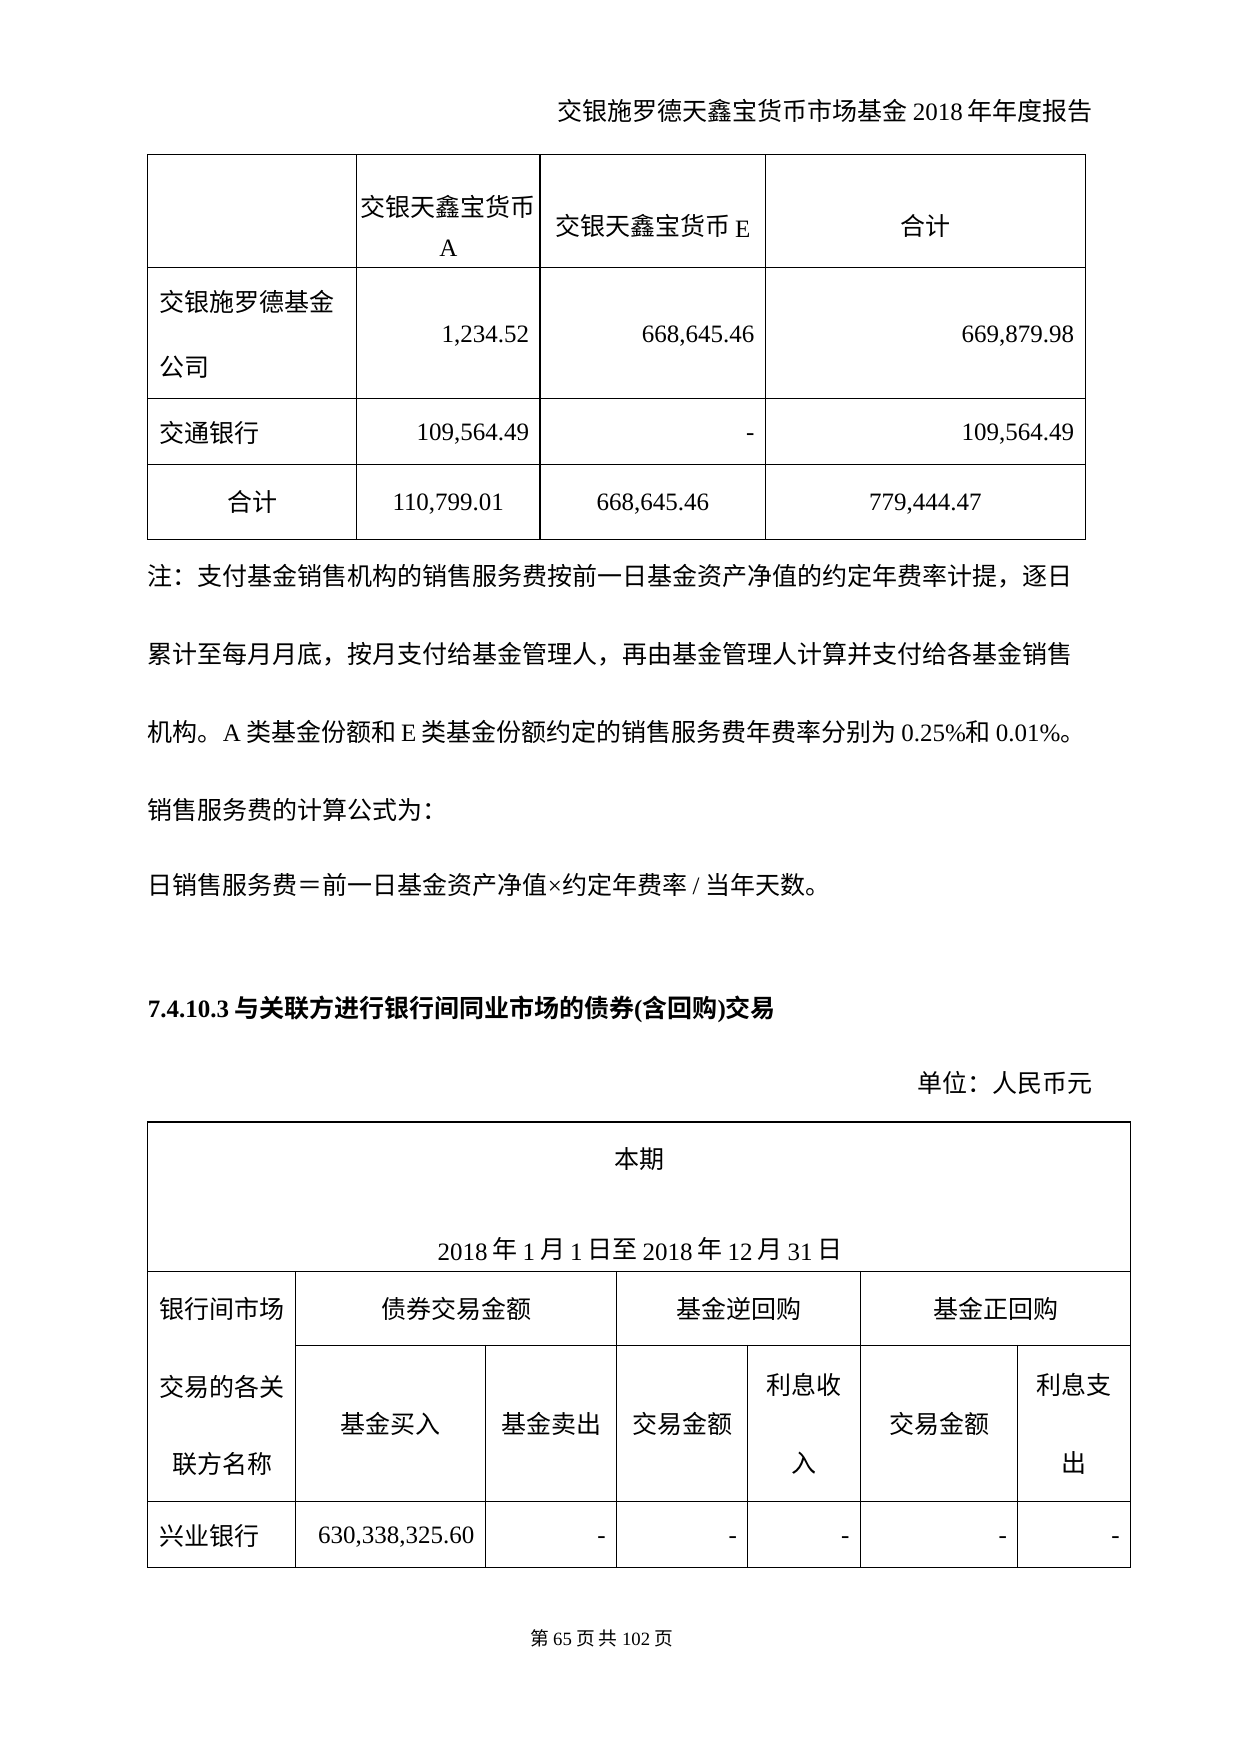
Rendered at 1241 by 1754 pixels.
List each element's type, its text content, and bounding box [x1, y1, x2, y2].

table_cell - [486, 1502, 616, 1567]
table_cell 基金卖出 [486, 1346, 616, 1501]
table_cell - [748, 1502, 860, 1567]
table_header 本期 2018年1月1日至2018年12月31日 [148, 1123, 1130, 1271]
text 7.4.10.3与关联方进行银行间同业市场的债券(含回购)交易 [148, 974, 1092, 1039]
table_cell - [861, 1502, 1017, 1567]
table_cell 109,564.49 [357, 399, 539, 464]
table_cell 利息收入 [748, 1346, 860, 1501]
table_cell 基金买入 [296, 1346, 485, 1501]
table_cell 兴业银行 [148, 1502, 295, 1567]
table_cell 668,645.46 [541, 465, 765, 538]
table_cell 109,564.49 [766, 399, 1085, 464]
table_cell 交易金额 [617, 1346, 747, 1501]
table_cell 基金逆回购 [617, 1272, 860, 1345]
table_cell 交通银行 [148, 399, 356, 464]
table_cell 利息支出 [1018, 1346, 1130, 1501]
table_cell 基金正回购 [861, 1272, 1130, 1345]
table_cell 交银天鑫宝货币E [541, 155, 765, 267]
table_cell - [1018, 1502, 1130, 1567]
table_cell 合计 [148, 465, 356, 538]
table_cell 债券交易金额 [296, 1272, 616, 1345]
table_cell 银行间市场交易的各关联方名称 [148, 1272, 295, 1501]
table_cell 1,234.52 [357, 268, 539, 398]
table_cell 630,338,325.60 [296, 1502, 485, 1567]
table_cell 交易金额 [861, 1346, 1017, 1501]
table_cell - [541, 399, 765, 464]
table_cell 110,799.01 [357, 465, 539, 538]
table_cell 交银天鑫宝货币A [357, 155, 539, 267]
text 单位：人民币元 [149, 1049, 1092, 1114]
table_cell 合计 [766, 155, 1085, 267]
table_cell 交银施罗德基金公司 [148, 268, 356, 398]
text 日销售服务费＝前一日基金资产净值×约定年费率 / 当年天数。 [148, 851, 1092, 916]
text 注：支付基金销售机构的销售服务费按前一日基金资产净值的约定年费率计提，逐日累计至每月月底，按月支付给基金管理人，再由基金管理人计算并支付给各基金销售机构。A类基金份额和E类基金份额约定的销售服务费年费率分别为0.25%和0.01%。销售服务费的计算公式为： [148, 542, 1092, 841]
table_cell 779,444.47 [766, 465, 1085, 538]
table_cell - [617, 1502, 747, 1567]
table_cell 668,645.46 [541, 268, 765, 398]
table_cell 669,879.98 [766, 268, 1085, 398]
